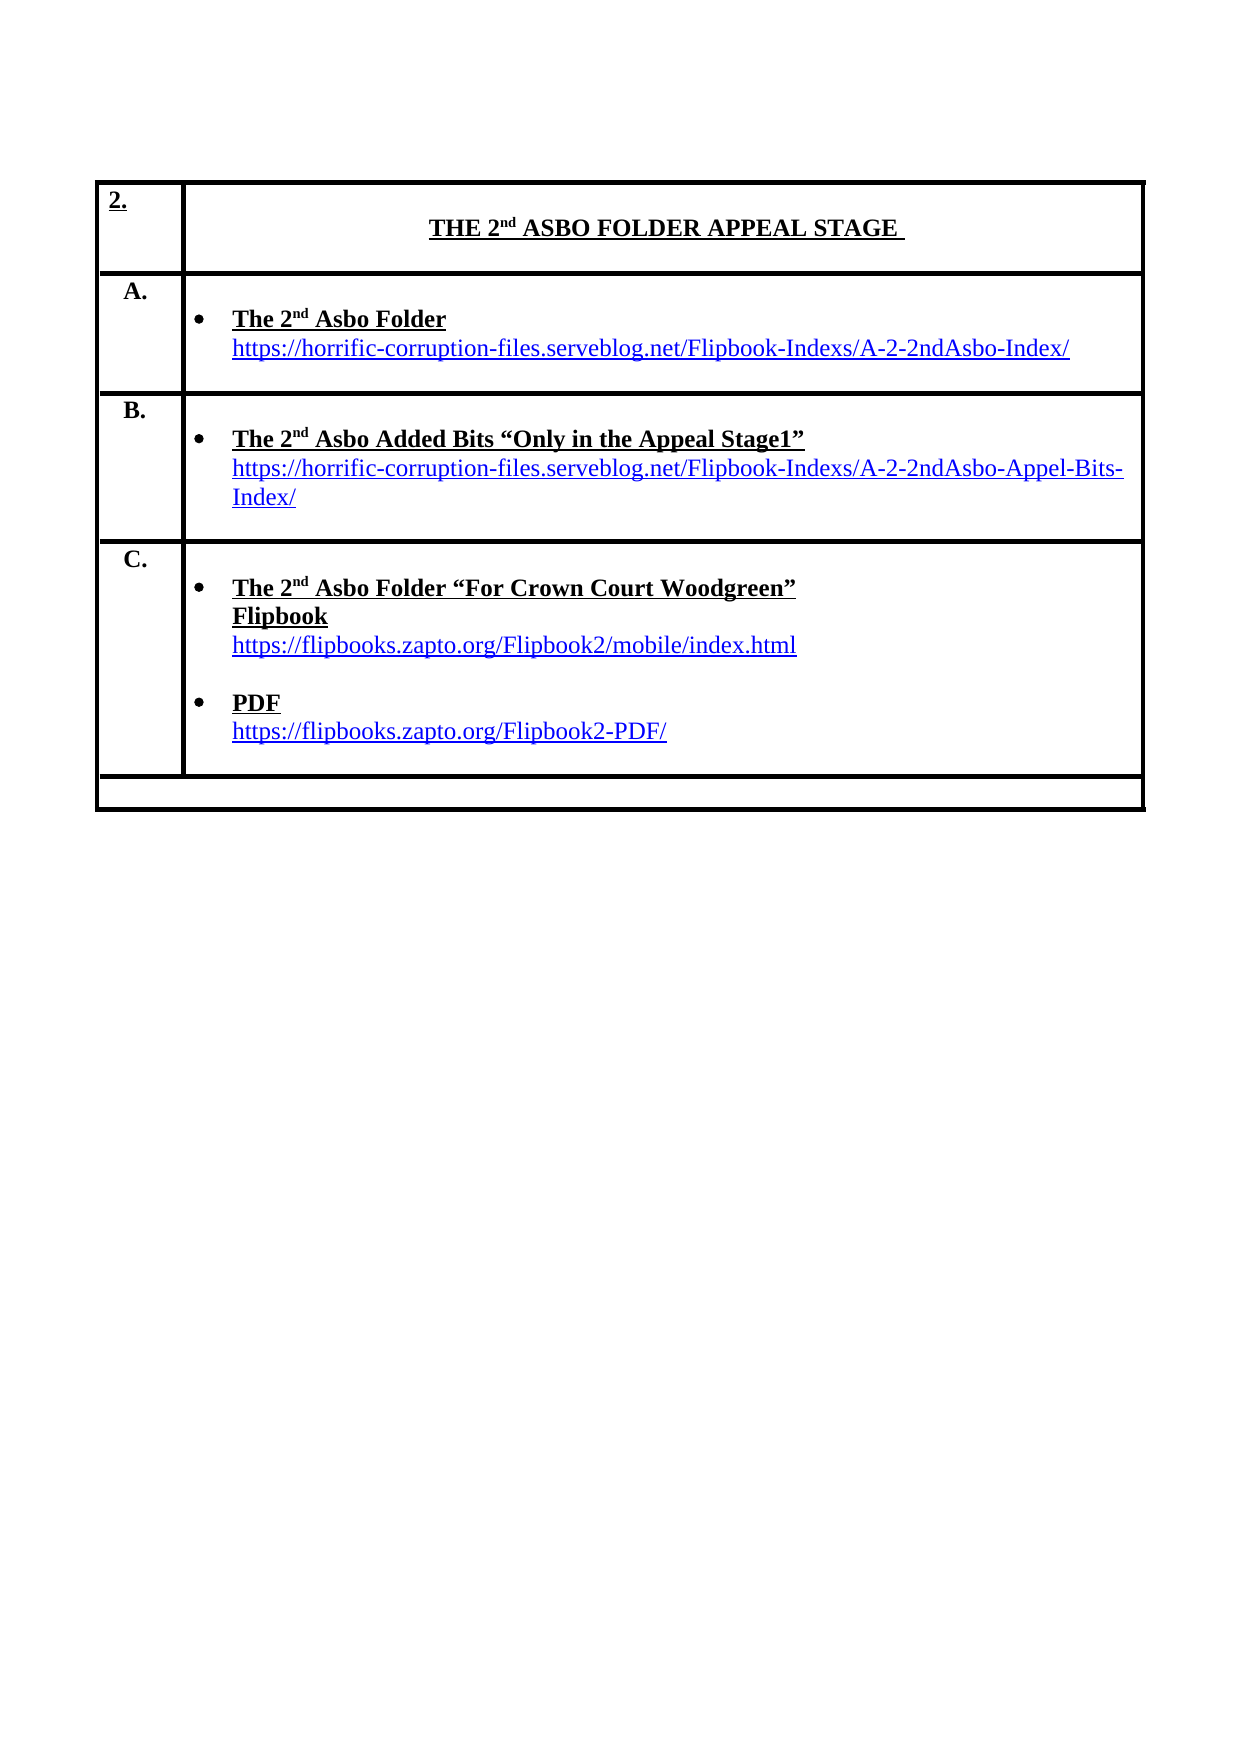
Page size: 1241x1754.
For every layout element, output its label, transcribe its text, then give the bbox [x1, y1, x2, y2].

table_cell [99, 775, 1141, 807]
table_header THE 2nd ASBO FOLDER APPEAL STAGE [186, 185, 1141, 271]
table_cell [99, 272, 181, 391]
table_header 2. [99, 185, 181, 271]
table_cell [99, 392, 181, 539]
table_cell [99, 540, 181, 774]
table_cell The 2nd Asbo Folder https://horrific-corruption-files.serveblog.net/Flipbook-Indexs/A-2-2ndAsbo-Index/ [186, 276, 1141, 391]
table_cell The 2nd Asbo Folder “For Crown Court Woodgreen” Flipbook https://flipbooks.zapto.org/Flipbook2/mobile/index.html PDF https://flipbooks.zapto.org/Flipbook2-PDF/ [186, 544, 1141, 774]
table_cell The 2nd Asbo Added Bits “Only in the Appeal Stage1” https://horrific-corruption-files.serveblog.net/Flipbook-Indexs/A-2-2ndAsbo-Appel-Bits-Index/ [186, 396, 1141, 539]
